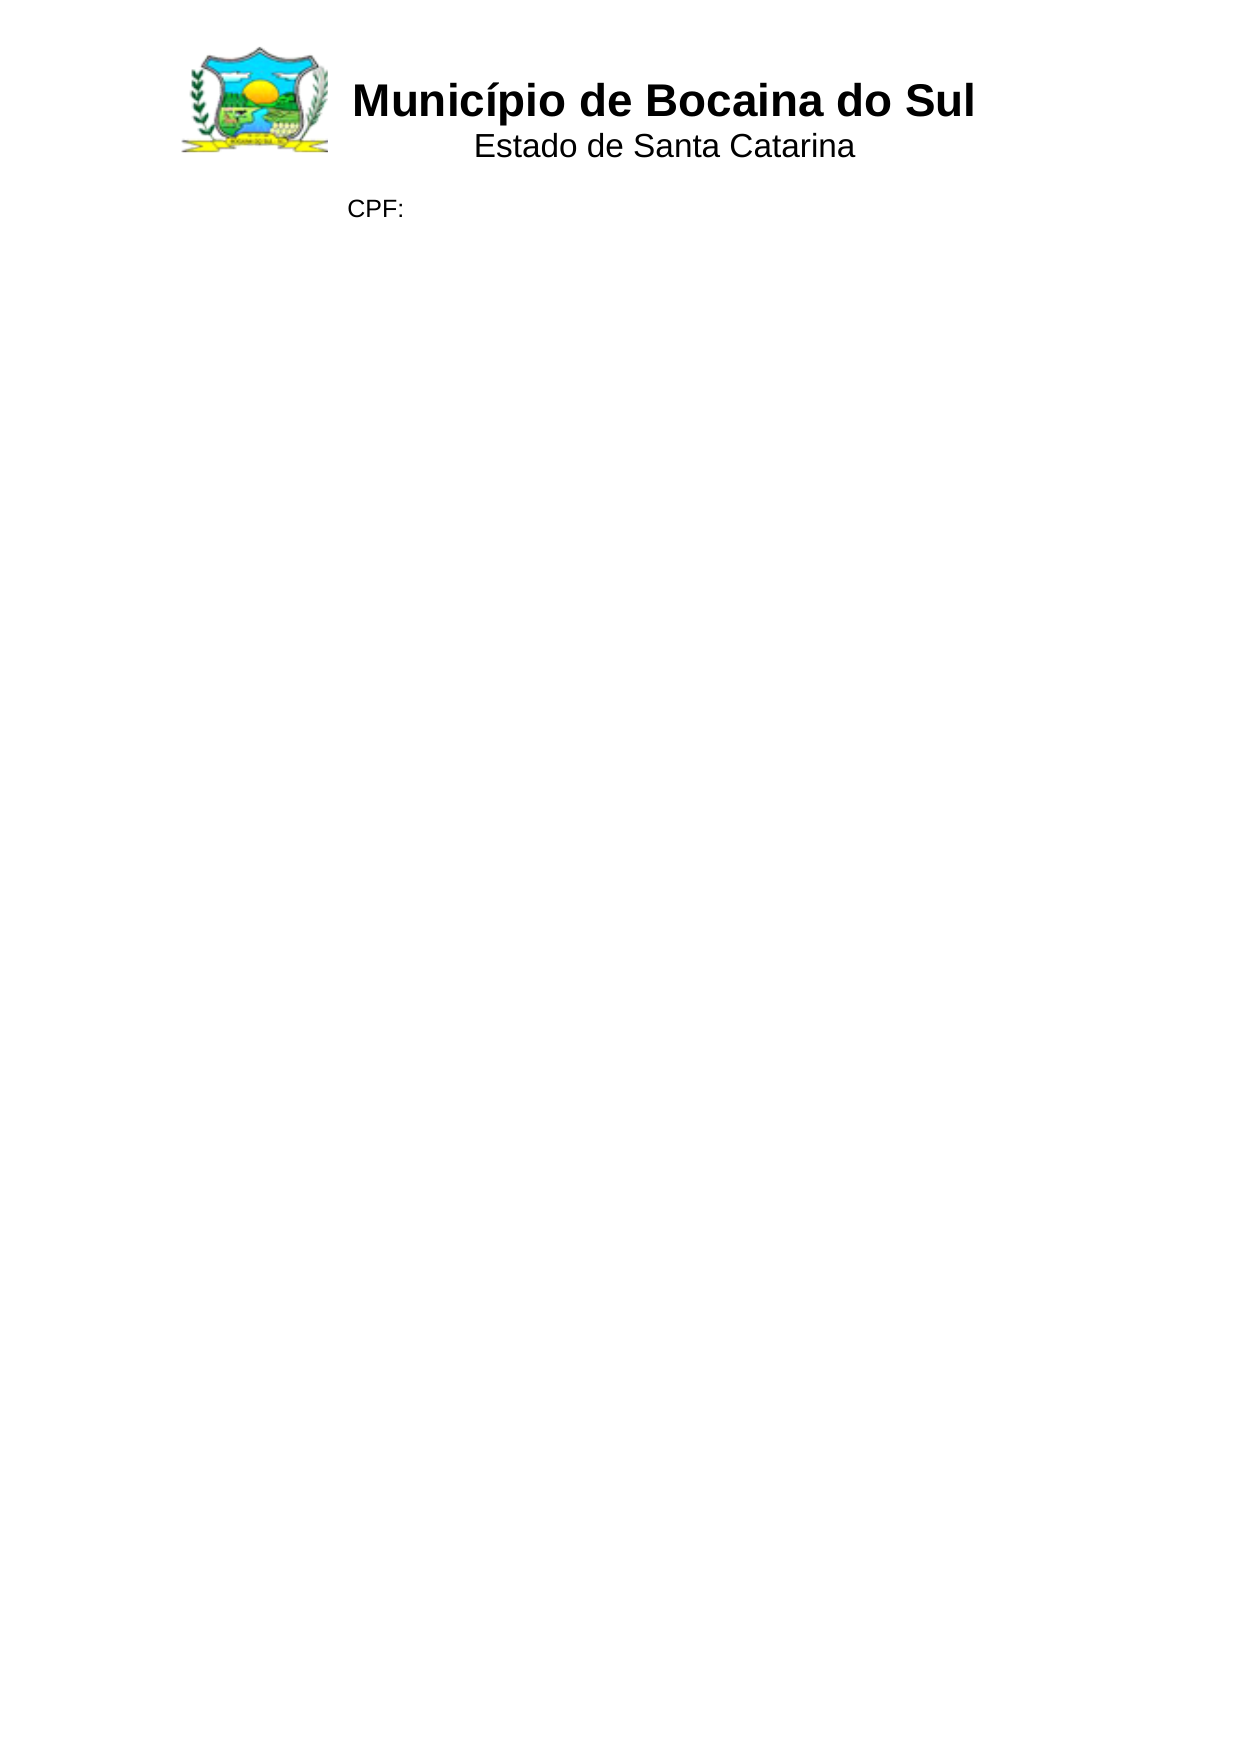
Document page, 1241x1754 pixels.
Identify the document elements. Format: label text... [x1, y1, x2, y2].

text CPF: [236, 194, 1137, 222]
picture [181, 39, 328, 158]
